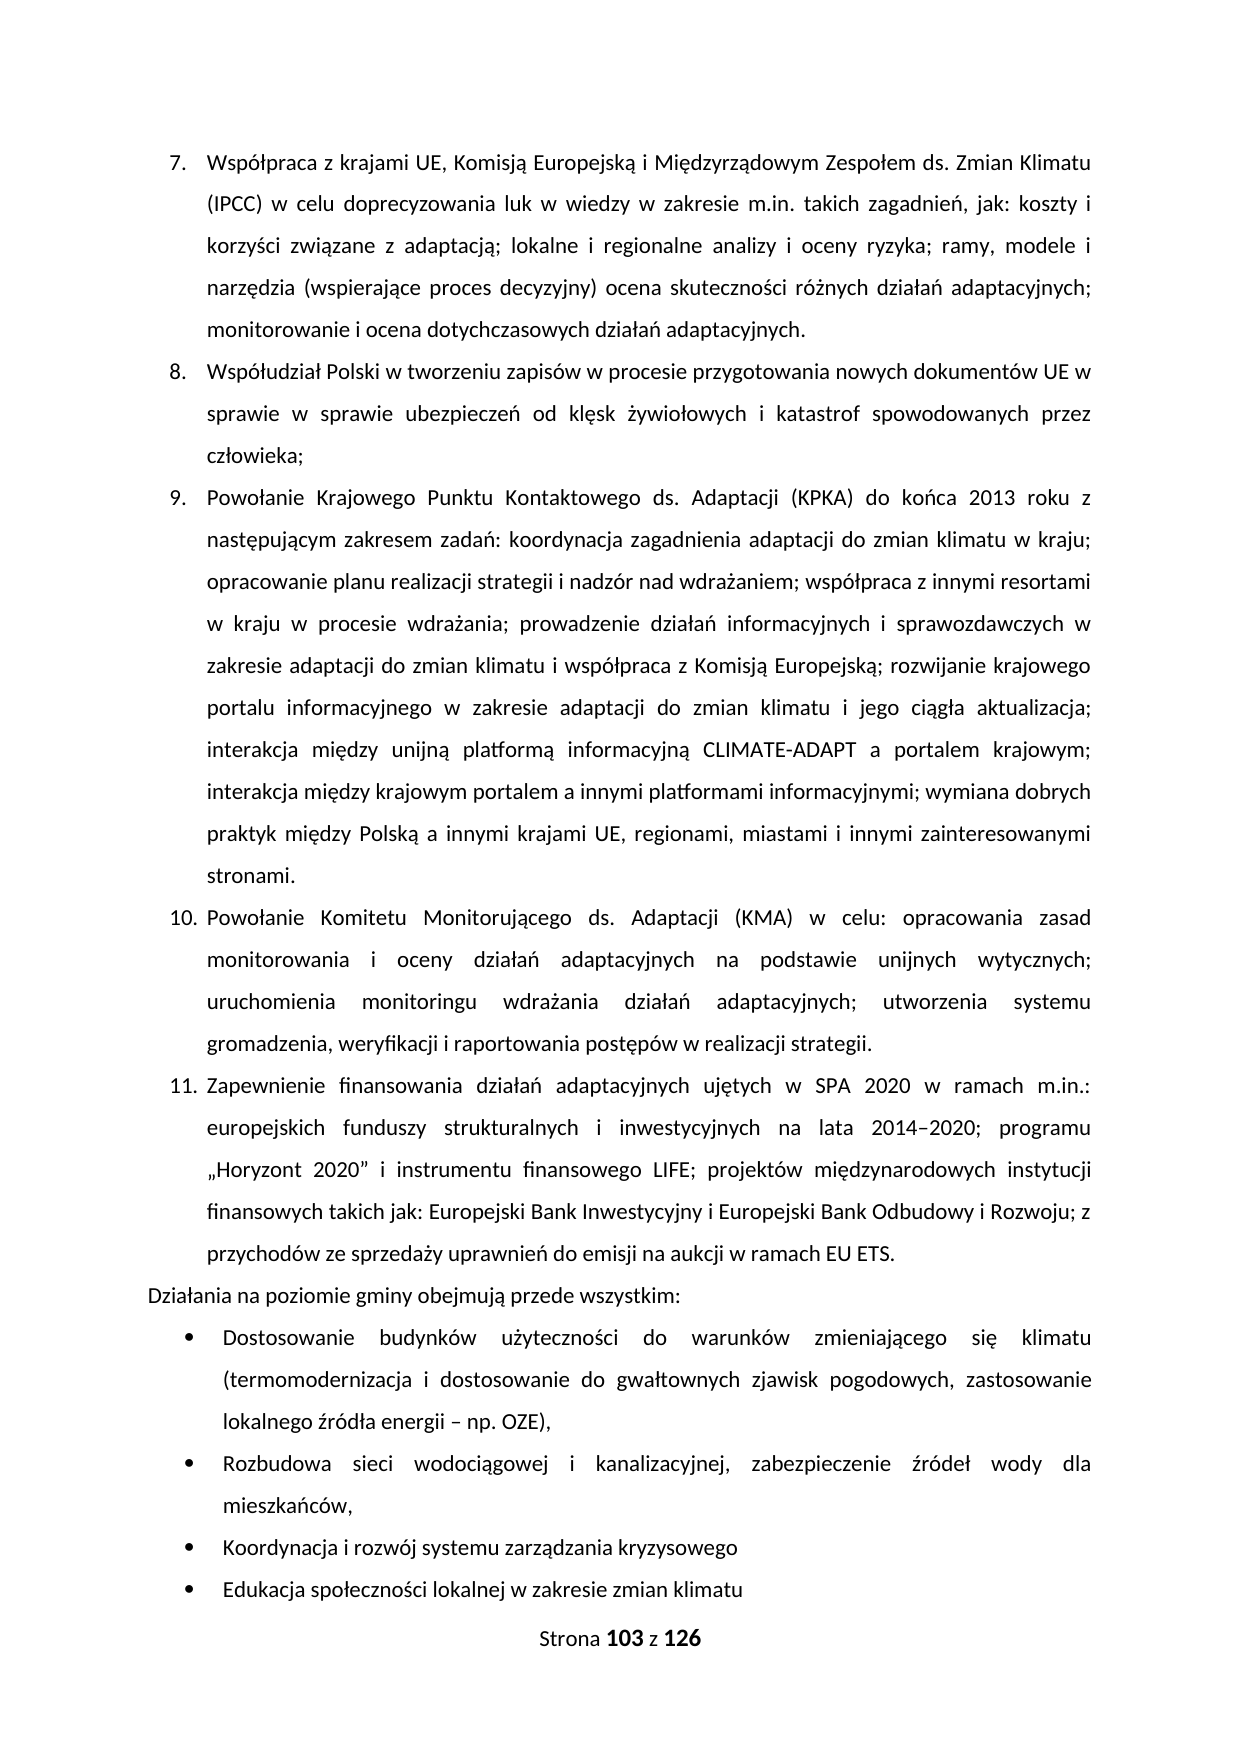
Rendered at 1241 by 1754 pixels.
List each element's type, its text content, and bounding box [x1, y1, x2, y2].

list Współpraca z krajami UE, Komisją Europejską i Międzyrządowym Zespołem ds. Zmian Klimatu (IPCC) w celu doprecyzowania luk w wiedzy w zakresie m.in. takich zagadnień, jak: koszty i korzyści związane z adaptacją; lokalne i regionalne analizy i oceny ryzyka; ramy, modele i narzędzia (wspierające proces decyzyjny) ocena skuteczności różnych działań adaptacyjnych; monitorowanie i ocena dotychczasowych działań adaptacyjnych. [169, 148, 1093, 343]
list Edukacja społeczności lokalnej w zakresie zmian klimatu [185, 1575, 1093, 1603]
list Powołanie Komitetu Monitorującego ds. Adaptacji (KMA) w celu: opracowania zasad monitorowania i oceny działań adaptacyjnych na podstawie unijnych wytycznych; uruchomienia monitoringu wdrażania działań adaptacyjnych; utworzenia systemu gromadzenia, weryfikacji i raportowania postępów w realizacji strategii. [169, 903, 1093, 1057]
list Rozbudowa sieci wodociągowej i kanalizacyjnej, zabezpieczenie źródeł wody dla mieszkańców, [185, 1449, 1093, 1519]
list Koordynacja i rozwój systemu zarządzania kryzysowego [185, 1533, 1093, 1561]
list Dostosowanie budynków użyteczności do warunków zmieniającego się klimatu (termomodernizacja i dostosowanie do gwałtownych zjawisk pogodowych, zastosowanie lokalnego źródła energii – np. OZE), [185, 1323, 1093, 1435]
list Współudział Polski w tworzeniu zapisów w procesie przygotowania nowych dokumentów UE w sprawie w sprawie ubezpieczeń od klęsk żywiołowych i katastrof spowodowanych przez człowieka; [169, 357, 1093, 469]
list Powołanie Krajowego Punktu Kontaktowego ds. Adaptacji (KPKA) do końca 2013 roku z następującym zakresem zadań: koordynacja zagadnienia adaptacji do zmian klimatu w kraju; opracowanie planu realizacji strategii i nadzór nad wdrażaniem; współpraca z innymi resortami w kraju w procesie wdrażania; prowadzenie działań informacyjnych i sprawozdawczych w zakresie adaptacji do zmian klimatu i współpraca z Komisją Europejską; rozwijanie krajowego portalu informacyjnego w zakresie adaptacji do zmian klimatu i jego ciągła aktualizacja; interakcja między unijną platformą informacyjną CLIMATE-ADAPT a portalem krajowym; interakcja między krajowym portalem a innymi platformami informacyjnymi; wymiana dobrych praktyk między Polską a innymi krajami UE, regionami, miastami i innymi zainteresowanymi stronami. [169, 483, 1093, 889]
text Działania na poziomie gminy obejmują przede wszystkim: [148, 1281, 1093, 1309]
list Zapewnienie finansowania działań adaptacyjnych ujętych w SPA 2020 w ramach m.in.: europejskich funduszy strukturalnych i inwestycyjnych na lata 2014–2020; programu „Horyzont 2020” i instrumentu finansowego LIFE; projektów międzynarodowych instytucji finansowych takich jak: Europejski Bank Inwestycyjny i Europejski Bank Odbudowy i Rozwoju; z przychodów ze sprzedaży uprawnień do emisji na aukcji w ramach EU ETS. [169, 1071, 1093, 1267]
